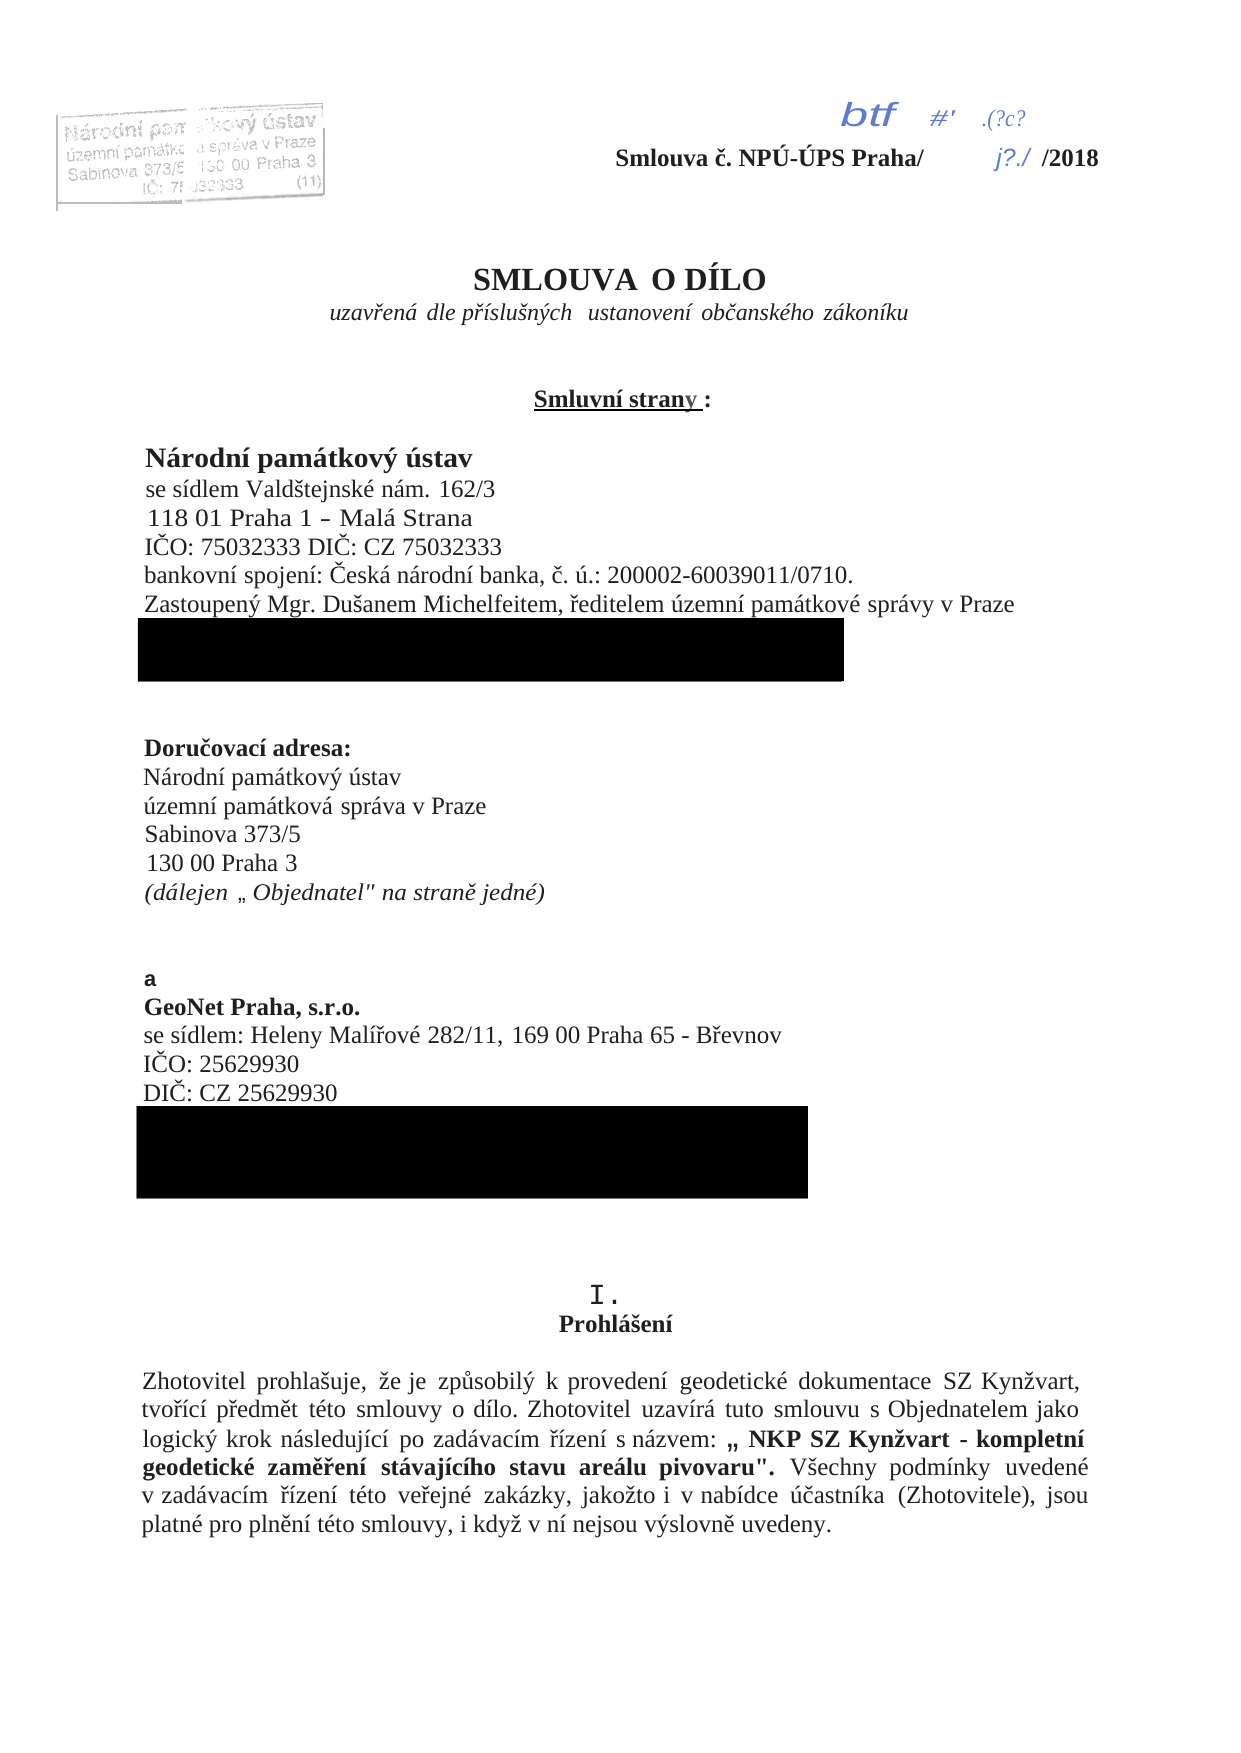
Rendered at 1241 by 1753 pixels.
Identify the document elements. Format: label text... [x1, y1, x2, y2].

text geodetické zaměření stávajícího stavu areálu pivovaru". Všechny podmínky uvedené v zadávacím řízení této veřejné zakázky, jakožto i v nabídce účastníka (Zhotovitele), jsou platné pro plnění této smlouvy, i když v ní nejsou výslovně uvedeny. [141, 1453, 1089, 1538]
text btf #' .(?c? [44, 95, 1025, 133]
text SMLOUVA O DÍLO [328, 260, 912, 297]
text IČO: 75032333 DIČ: CZ 75032333 [144, 532, 1105, 560]
subtitle Smlouva č. NPÚ-ÚPS Praha/ j?./ /2018 [615, 143, 1105, 172]
picture [137, 618, 844, 683]
text Národní památkový ústav [145, 442, 1105, 474]
picture [136, 1106, 808, 1199]
text se sídlem: Heleny Malířové 282/11, 169 00 Praha 65 - Břevnov IČO: 25629930 [143, 1021, 822, 1078]
picture [60, 133, 323, 204]
text 130 00 Praha 3 [146, 848, 1105, 877]
text Národní památkový ústav [143, 762, 1105, 791]
subtitle Prohlášení [321, 1311, 910, 1338]
text logický krok následující po zadávacím řízení s názvem: „ NKP SZ Kynžvart - kompletní [142, 1424, 1105, 1453]
subtitle I. [303, 1279, 910, 1311]
text územní památková správa v Praze Sabinova 373/5 [143, 791, 533, 848]
subtitle GeoNet Praha, s.r.o. [143, 992, 1105, 1021]
text Zhotovitel prohlašuje, že je způsobilý k provedení geodetické dokumentace SZ Kynžvart, tvořící předmět této smlouvy o dílo. Zhotovitel uzavírá tuto smlouvu s Objednatelem jako [141, 1367, 1105, 1424]
text (dálejen „ Objednatel" na straně jedné) [144, 878, 1105, 906]
text se sídlem Valdštejnské nám. 162/3 118 01 Praha 1 - Malá Strana [145, 474, 533, 532]
text DIČ: CZ 25629930 [143, 1078, 1105, 1107]
subtitle Doručovací adresa: [143, 734, 1105, 762]
text Zastoupený Mgr. Dušanem Michelfeitem, ředitelem územní památkové správy v Praze [144, 589, 1105, 618]
text a [144, 966, 1105, 992]
text uzavřená dle příslušných ustanovení občanského zákoníku [328, 298, 910, 325]
subtitle Smluvní strany : [145, 384, 1105, 412]
text bankovní spojení: Česká národní banka, č. ú.: 200002-60039011/0710. [144, 561, 1105, 589]
